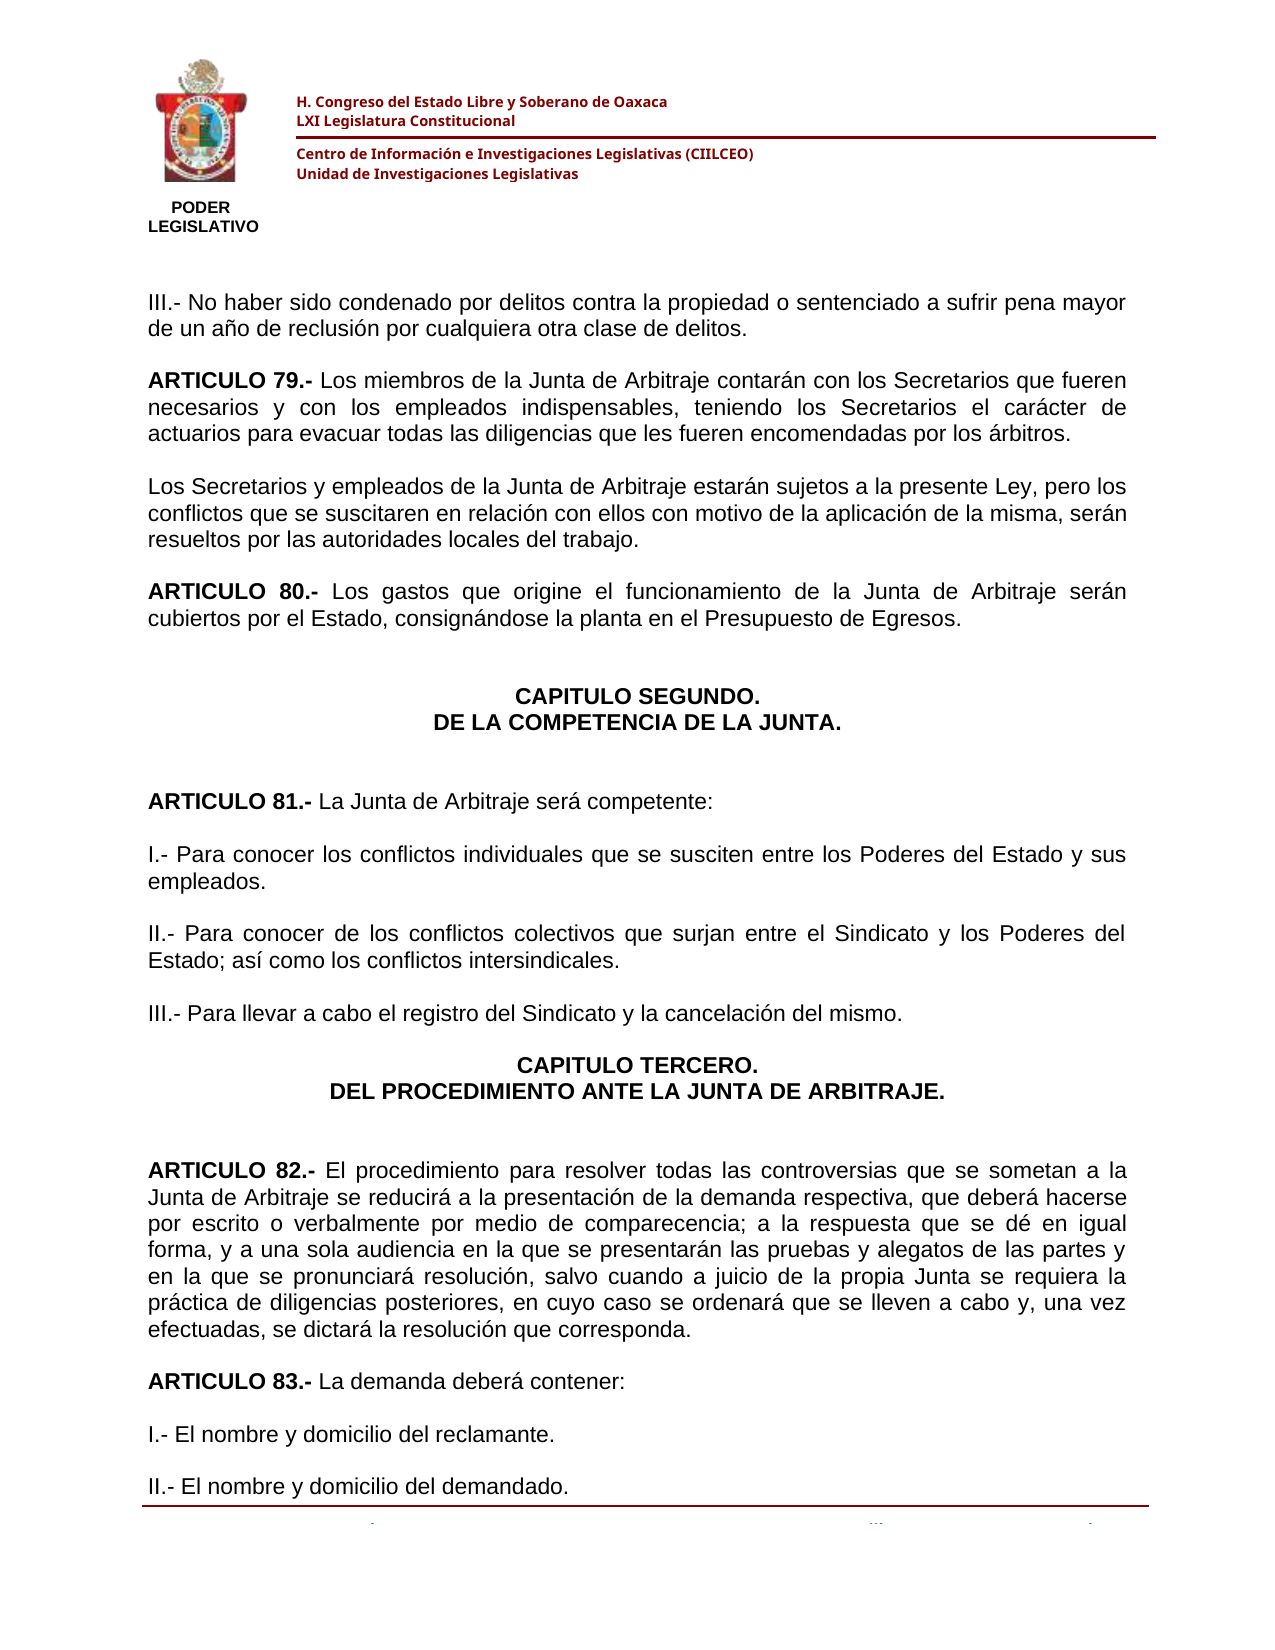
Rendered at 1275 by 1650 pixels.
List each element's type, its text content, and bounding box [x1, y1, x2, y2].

subtitle CAPITULO SEGUNDO. [151, 683, 1124, 709]
text II.- Para conocer de los conflictos colectivos que surjan entre el Sindicato y los Poderes del Estado; así como los conflictos intersindicales. [148, 920, 1127, 973]
text ARTICULO 82.- El procedimiento para resolver todas las controversias que se sometan a la Junta de Arbitraje se reducirá a la presentación de la demanda respectiva, que deberá hacerse por escrito o verbalmente por medio de comparecencia; a la respuesta que se dé en igual forma, y a una sola audiencia en la que se presentarán las pruebas y alegatos de las partes y en la que se pronunciará resolución, salvo cuando a juicio de la propia Junta se requiera la práctica de diligencias posteriores, en cuyo caso se ordenará que se lleven a cabo y, una vez efectuadas, se dictará la resolución que corresponda. [148, 1157, 1128, 1342]
picture [155, 59, 248, 182]
text DEL PROCEDIMIENTO ANTE LA JUNTA DE ARBITRAJE. [151, 1078, 1124, 1105]
text II.- El nombre y domicilio del demandado. [148, 1474, 1144, 1500]
text III.- Para llevar a cabo el registro del Sindicato y la cancelación del mismo. [148, 999, 1144, 1026]
text ARTICULO 81.- La Junta de Arbitraje será competente: [148, 788, 1144, 814]
subtitle CAPITULO TERCERO. [151, 1052, 1124, 1078]
text ARTICULO 80.- Los gastos que origine el funcionamiento de la Junta de Arbitraje serán cubiertos por el Estado, consignándose la planta en el Presupuesto de Egresos. [148, 578, 1127, 631]
text Los Secretarios y empleados de la Junta de Arbitraje estarán sujetos a la presente Ley, pero los conflictos que se suscitaren en relación con ellos con motivo de la aplicación de la misma, serán resueltos por las autoridades locales del trabajo. [148, 473, 1128, 552]
text I.- Para conocer los conflictos individuales que se susciten entre los Poderes del Estado y sus empleados. [148, 841, 1127, 894]
text ARTICULO 79.- Los miembros de la Junta de Arbitraje contarán con los Secretarios que fueren necesarios y con los empleados indispensables, teniendo los Secretarios el carácter de actuarios para evacuar todas las diligencias que les fueren encomendadas por los árbitros. [148, 367, 1128, 446]
text DE LA COMPETENCIA DE LA JUNTA. [151, 709, 1124, 736]
text ARTICULO 83.- La demanda deberá contener: I.- El nombre y domicilio del reclamante. [148, 1368, 626, 1447]
text III.- No haber sido condenado por delitos contra la propiedad o sentenciado a sufrir pena mayor de un año de reclusión por cualquiera otra clase de delitos. [148, 289, 1127, 341]
